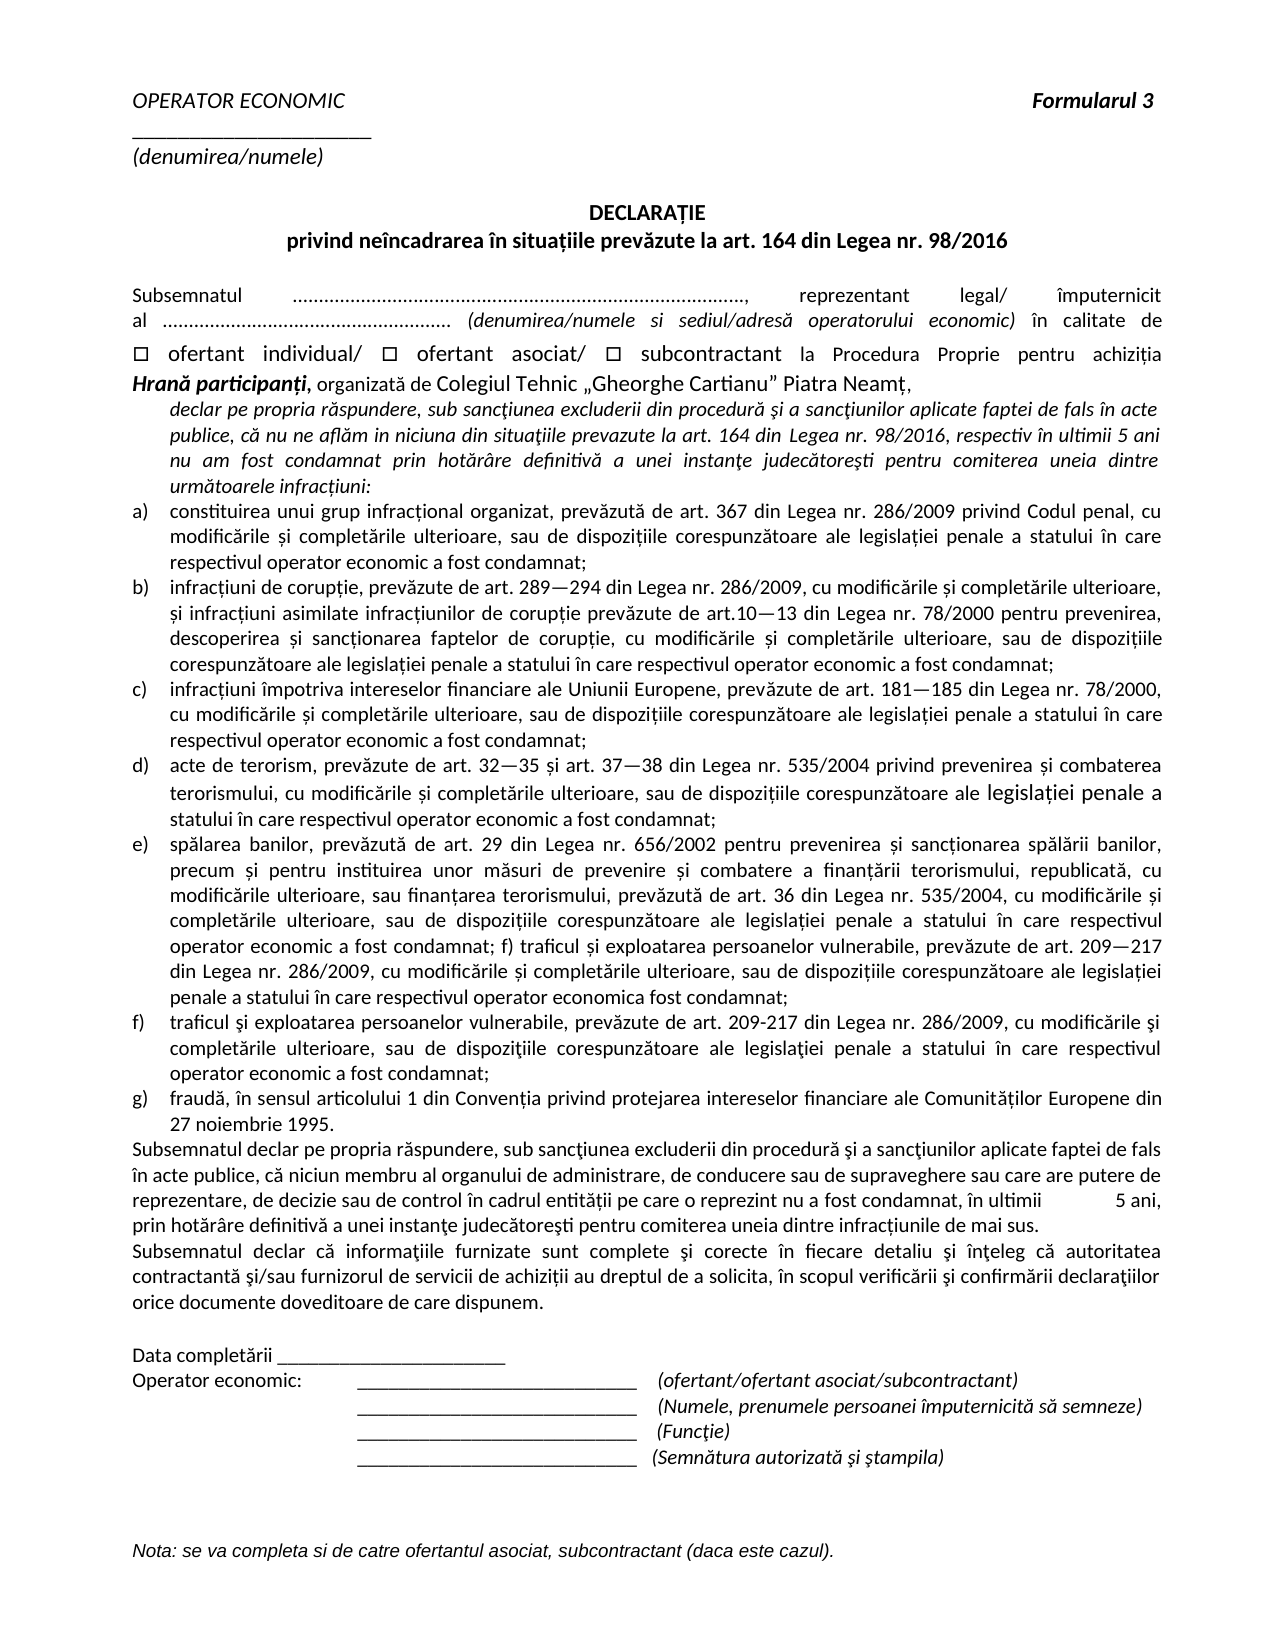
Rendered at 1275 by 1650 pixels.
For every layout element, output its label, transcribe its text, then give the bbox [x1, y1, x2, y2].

list acte de terorism, prevăzute de art. 32—35 și art. 37—38 din Legea nr. 535/2004 privind prevenirea și combaterea terorismului, cu modificările și completările ulterioare, sau de dispozițiile corespunzătoare ale legislației penale a statului în care respectivul operator economic a fost condamnat; [132, 752, 1162, 831]
text privind neîncadrarea în situaţiile prevăzute la art. 164 din Legea nr. 98/2016 [132, 226, 1162, 254]
text ___________________________ (Funcţie) [282, 1418, 1162, 1444]
list fraudă, în sensul articolului 1 din Convenția privind protejarea intereselor financiare ale Comunităților Europene din 27 noiembrie 1995. [132, 1086, 1162, 1136]
text OPERATOR ECONOMIC Formularul 3 [132, 86, 1162, 114]
text (denumirea/numele) [132, 142, 1162, 170]
text declar pe propria răspundere, sub sancţiunea excluderii din procedură şi a sancţiunilor aplicate faptei de fals în acte publice, că nu ne aflăm in niciuna din situaţiile prevazute la art. 164 din Legea nr. 98/2016, respectiv în ultimii 5 ani nu am fost condamnat prin hotărâre definitivă a unei instanţe judecătoreşti pentru comiterea uneia dintre următoarele infracțiuni: [169, 397, 1162, 498]
text _____________________ [132, 114, 1162, 142]
list infracțiuni de corupție, prevăzute de art. 289—294 din Legea nr. 286/2009, cu modificările și completările ulterioare, și infracțiuni asimilate infracțiunilor de corupție prevăzute de art.10—13 din Legea nr. 78/2000 pentru prevenirea, descoperirea și sancționarea faptelor de corupție, cu modificările și completările ulterioare, sau de dispozițiile corespunzătoare ale legislației penale a statului în care respectivul operator economic a fost condamnat; [132, 574, 1162, 676]
list spălarea banilor, prevăzută de art. 29 din Legea nr. 656/2002 pentru prevenirea și sancționarea spălării banilor, precum și pentru instituirea unor măsuri de prevenire și combatere a finanțării terorismului, republicată, cu modificările ulterioare, sau finanțarea terorismului, prevăzută de art. 36 din Legea nr. 535/2004, cu modificările și completările ulterioare, sau de dispozițiile corespunzătoare ale legislației penale a statului în care respectivul operator economic a fost condamnat; f) traficul și exploatarea persoanelor vulnerabile, prevăzute de art. 209—217 din Legea nr. 286/2009, cu modificările și completările ulterioare, sau de dispozițiile corespunzătoare ale legislației penale a statului în care respectivul operator economica fost condamnat; [132, 831, 1162, 1009]
text ___________________________ (Numele, prenumele persoanei împuternicită să semneze) [282, 1393, 1162, 1418]
text ___________________________ (Semnătura autorizată şi ştampila) [282, 1444, 1162, 1469]
text Operator economic: ___________________________ (ofertant/ofertant asociat/subcontractant) [132, 1368, 1162, 1393]
list traficul şi exploatarea persoanelor vulnerabile, prevăzute de art. 209-217 din Legea nr. 286/2009, cu modificările şi completările ulterioare, sau de dispoziţiile corespunzătoare ale legislaţiei penale a statului în care respectivul operator economic a fost condamnat; [132, 1009, 1162, 1086]
list infracțiuni împotriva intereselor financiare ale Uniunii Europene, prevăzute de art. 181—185 din Legea nr. 78/2000, cu modificările și completările ulterioare, sau de dispozițiile corespunzătoare ale legislației penale a statului în care respectivul operator economic a fost condamnat; [132, 676, 1162, 752]
text Subsemnatul ......................................................................................, reprezentant legal/ împuternicit al ....................................................... (denumirea/numele si sediul/adresă operatorului economic) în calitate de □ ofertant individual/ □ ofertant asociat/ □ subcontractant la Procedura Proprie pentru achiziția Hrană participanți, organizată de Colegiul Tehnic „Gheorghe Cartianu” Piatra Neamț, [132, 282, 1162, 397]
text Data completării ______________________ [132, 1342, 1129, 1368]
text Nota: se va completa si de catre ofertantul asociat, subcontractant (daca este cazul). [132, 1540, 1162, 1561]
text Subsemnatul declar pe propria răspundere, sub sancţiunea excluderii din procedură şi a sancţiunilor aplicate faptei de fals în acte publice, că niciun membru al organului de administrare, de conducere sau de supraveghere sau care are putere de reprezentare, de decizie sau de control în cadrul entității pe care o reprezint nu a fost condamnat, în ultimii 5 ani, prin hotărâre definitivă a unei instanţe judecătoreşti pentru comiterea uneia dintre infracțiunile de mai sus. [132, 1136, 1162, 1238]
text DECLARAŢIE [132, 198, 1162, 226]
text Subsemnatul declar că informaţiile furnizate sunt complete şi corecte în fiecare detaliu şi înţeleg că autoritatea contractantă şi/sau furnizorul de servicii de achiziții au dreptul de a solicita, în scopul verificării şi confirmării declaraţiilor orice documente doveditoare de care dispunem. [132, 1238, 1162, 1314]
list constituirea unui grup infracțional organizat, prevăzută de art. 367 din Legea nr. 286/2009 privind Codul penal, cu modificările și completările ulterioare, sau de dispozițiile corespunzătoare ale legislației penale a statului în care respectivul operator economic a fost condamnat; [132, 498, 1162, 574]
